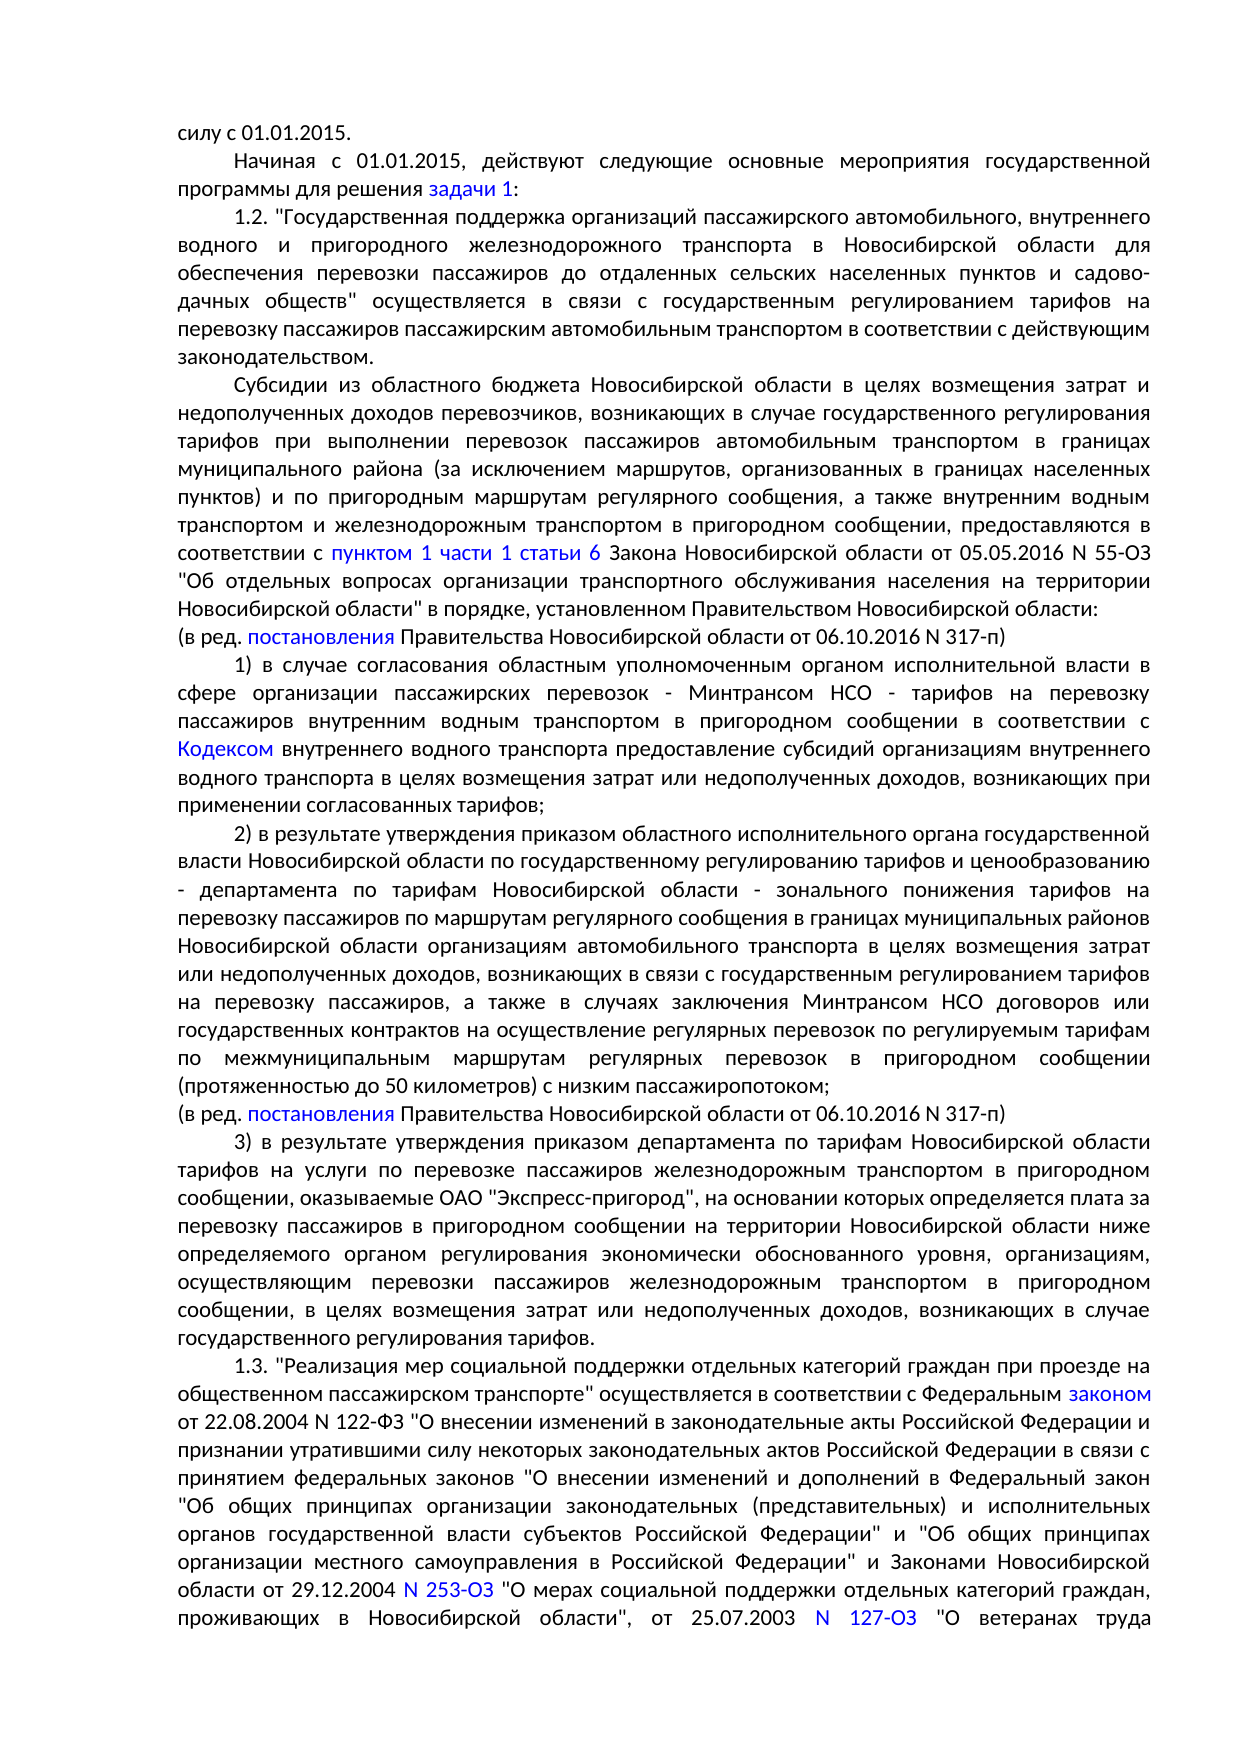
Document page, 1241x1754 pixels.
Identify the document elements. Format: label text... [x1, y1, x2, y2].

text Начиная с 01.01.2015, действуют следующие основные мероприятия государственной программы для решения задачи 1: [177, 146, 1152, 202]
text 1) в случае согласования областным уполномоченным органом исполнительной власти в сфере организации пассажирских перевозок - Минтрансом НСО - тарифов на перевозку пассажиров внутренним водным транспортом в пригородном сообщении в соответствии с Кодексом внутреннего водного транспорта предоставление субсидий организациям внутреннего водного транспорта в целях возмещения затрат или недополученных доходов, возникающих при применении согласованных тарифов; [177, 651, 1152, 819]
text 2) в результате утверждения приказом областного исполнительного органа государственной власти Новосибирской области по государственному регулированию тарифов и ценообразованию - департамента по тарифам Новосибирской области - зонального понижения тарифов на перевозку пассажиров по маршрутам регулярного сообщения в границах муниципальных районов Новосибирской области организациям автомобильного транспорта в целях возмещения затрат или недополученных доходов, возникающих в связи с государственным регулированием тарифов на перевозку пассажиров, а также в случаях заключения Минтрансом НСО договоров или государственных контрактов на осуществление регулярных перевозок по регулируемым тарифам по межмуниципальным маршрутам регулярных перевозок в пригородном сообщении (протяженностью до 50 километров) с низким пассажиропотоком; [177, 819, 1152, 1099]
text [177, 1351, 1152, 1631]
text 3) в результате утверждения приказом департамента по тарифам Новосибирской области тарифов на услуги по перевозке пассажиров железнодорожным транспортом в пригородном сообщении, оказываемые ОАО "Экспресс-пригород", на основании которых определяется плата за перевозку пассажиров в пригородном сообщении на территории Новосибирской области ниже определяемого органом регулирования экономически обоснованного уровня, организациям, осуществляющим перевозки пассажиров железнодорожным транспортом в пригородном сообщении, в целях возмещения затрат или недополученных доходов, возникающих в случае государственного регулирования тарифов. [177, 1127, 1152, 1351]
text 1.2. "Государственная поддержка организаций пассажирского автомобильного, внутреннего водного и пригородного железнодорожного транспорта в Новосибирской области для обеспечения перевозки пассажиров до отдаленных сельских населенных пунктов и садово-дачных обществ" осуществляется в связи с государственным регулированием тарифов на перевозку пассажиров пассажирским автомобильным транспортом в соответствии с действующим законодательством. [177, 202, 1152, 370]
text (в ред. постановления Правительства Новосибирской области от 06.10.2016 N 317-п) [177, 1099, 1152, 1127]
text (в ред. постановления Правительства Новосибирской области от 06.10.2016 N 317-п) [177, 622, 1152, 651]
text Субсидии из областного бюджета Новосибирской области в целях возмещения затрат и недополученных доходов перевозчиков, возникающих в случае государственного регулирования тарифов при выполнении перевозок пассажиров автомобильным транспортом в границах муниципального района (за исключением маршрутов, организованных в границах населенных пунктов) и по пригородным маршрутам регулярного сообщения, а также внутренним водным транспортом и железнодорожным транспортом в пригородном сообщении, предоставляются в соответствии с пунктом 1 части 1 статьи 6 Закона Новосибирской области от 05.05.2016 N 55-ОЗ "Об отдельных вопросах организации транспортного обслуживания населения на территории Новосибирской области" в порядке, установленном Правительством Новосибирской области: [177, 370, 1152, 622]
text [177, 118, 1152, 146]
